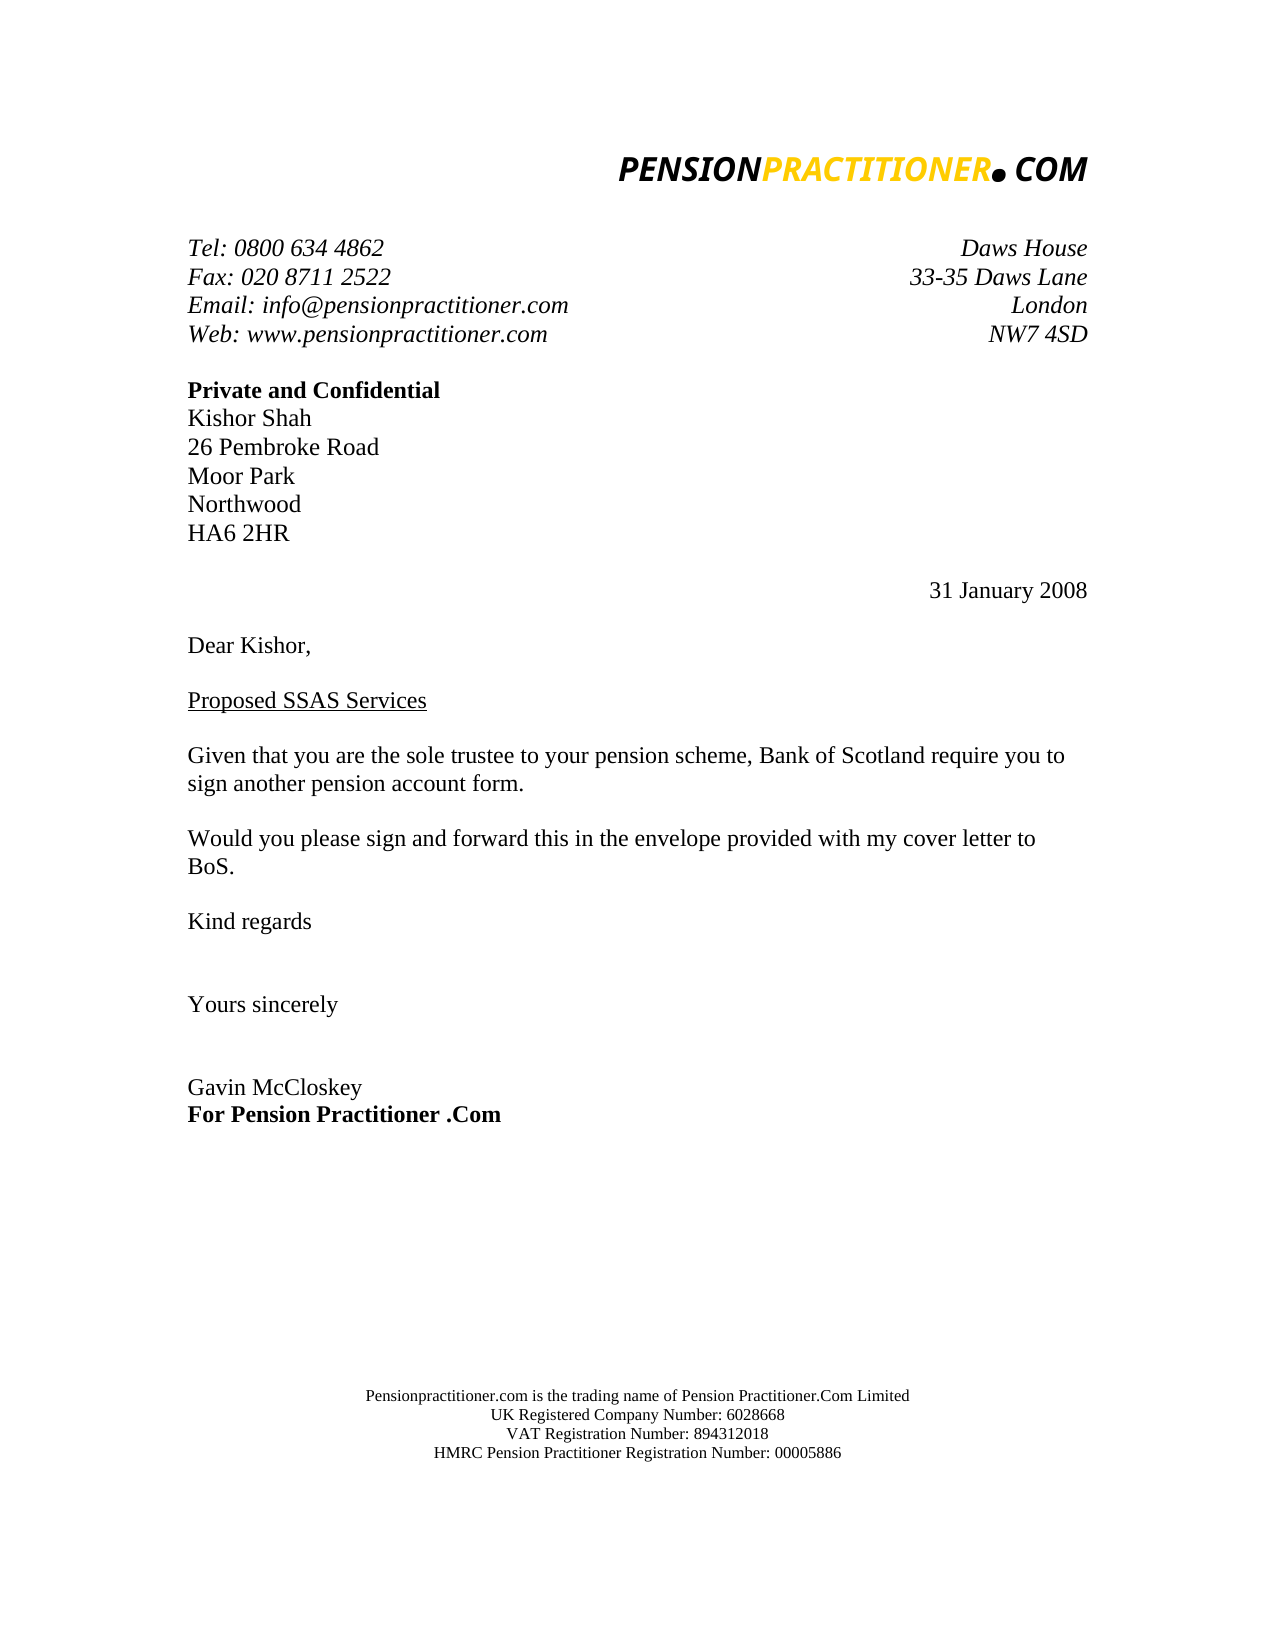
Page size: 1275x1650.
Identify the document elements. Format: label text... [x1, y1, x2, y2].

text UK Registered Company Number: 6028668 [187, 1404, 1087, 1424]
text Dear Kishor, [187, 631, 1087, 658]
text Gavin McCloskey [187, 1073, 1087, 1100]
text Kishor Shah [187, 403, 1087, 432]
text 26 Pembroke Road [187, 432, 1087, 461]
text Proposed SSAS Services [187, 686, 1087, 714]
text Kind regards [187, 907, 1087, 934]
text Pensionpractitioner.com is the trading name of Pension Practitioner.Com Limited [187, 1385, 1087, 1404]
subtitle PENSIONPRACTITIONER.COM [187, 96, 1087, 204]
text 31 January 2008 [187, 576, 1087, 603]
text HMRC Pension Practitioner Registration Number: 00005886 [187, 1443, 1087, 1462]
text Would you please sign and forward this in the envelope provided with my cover letter to BoS. [187, 824, 1087, 879]
text Moor Park [187, 461, 1087, 489]
table_header Tel: 0800 634 4862 Fax: 020 8711 2522 Email: info@pensionpractitioner.com Web: www.pensionpractitioner.com [176, 204, 637, 348]
table_header Daws House 33-35 Daws Lane London NW7 4SD [638, 204, 1099, 348]
text Yours sincerely [187, 990, 1087, 1017]
text VAT Registration Number: 894312018 [187, 1424, 1087, 1443]
text For Pension Practitioner .Com [187, 1100, 1087, 1128]
text Given that you are the sole trustee to your pension scheme, Bank of Scotland require you to sign another pension account form. [187, 741, 1087, 797]
text HA6 2HR [187, 518, 1087, 547]
text Northwood [187, 489, 1087, 518]
text Private and Confidential [187, 376, 1087, 403]
